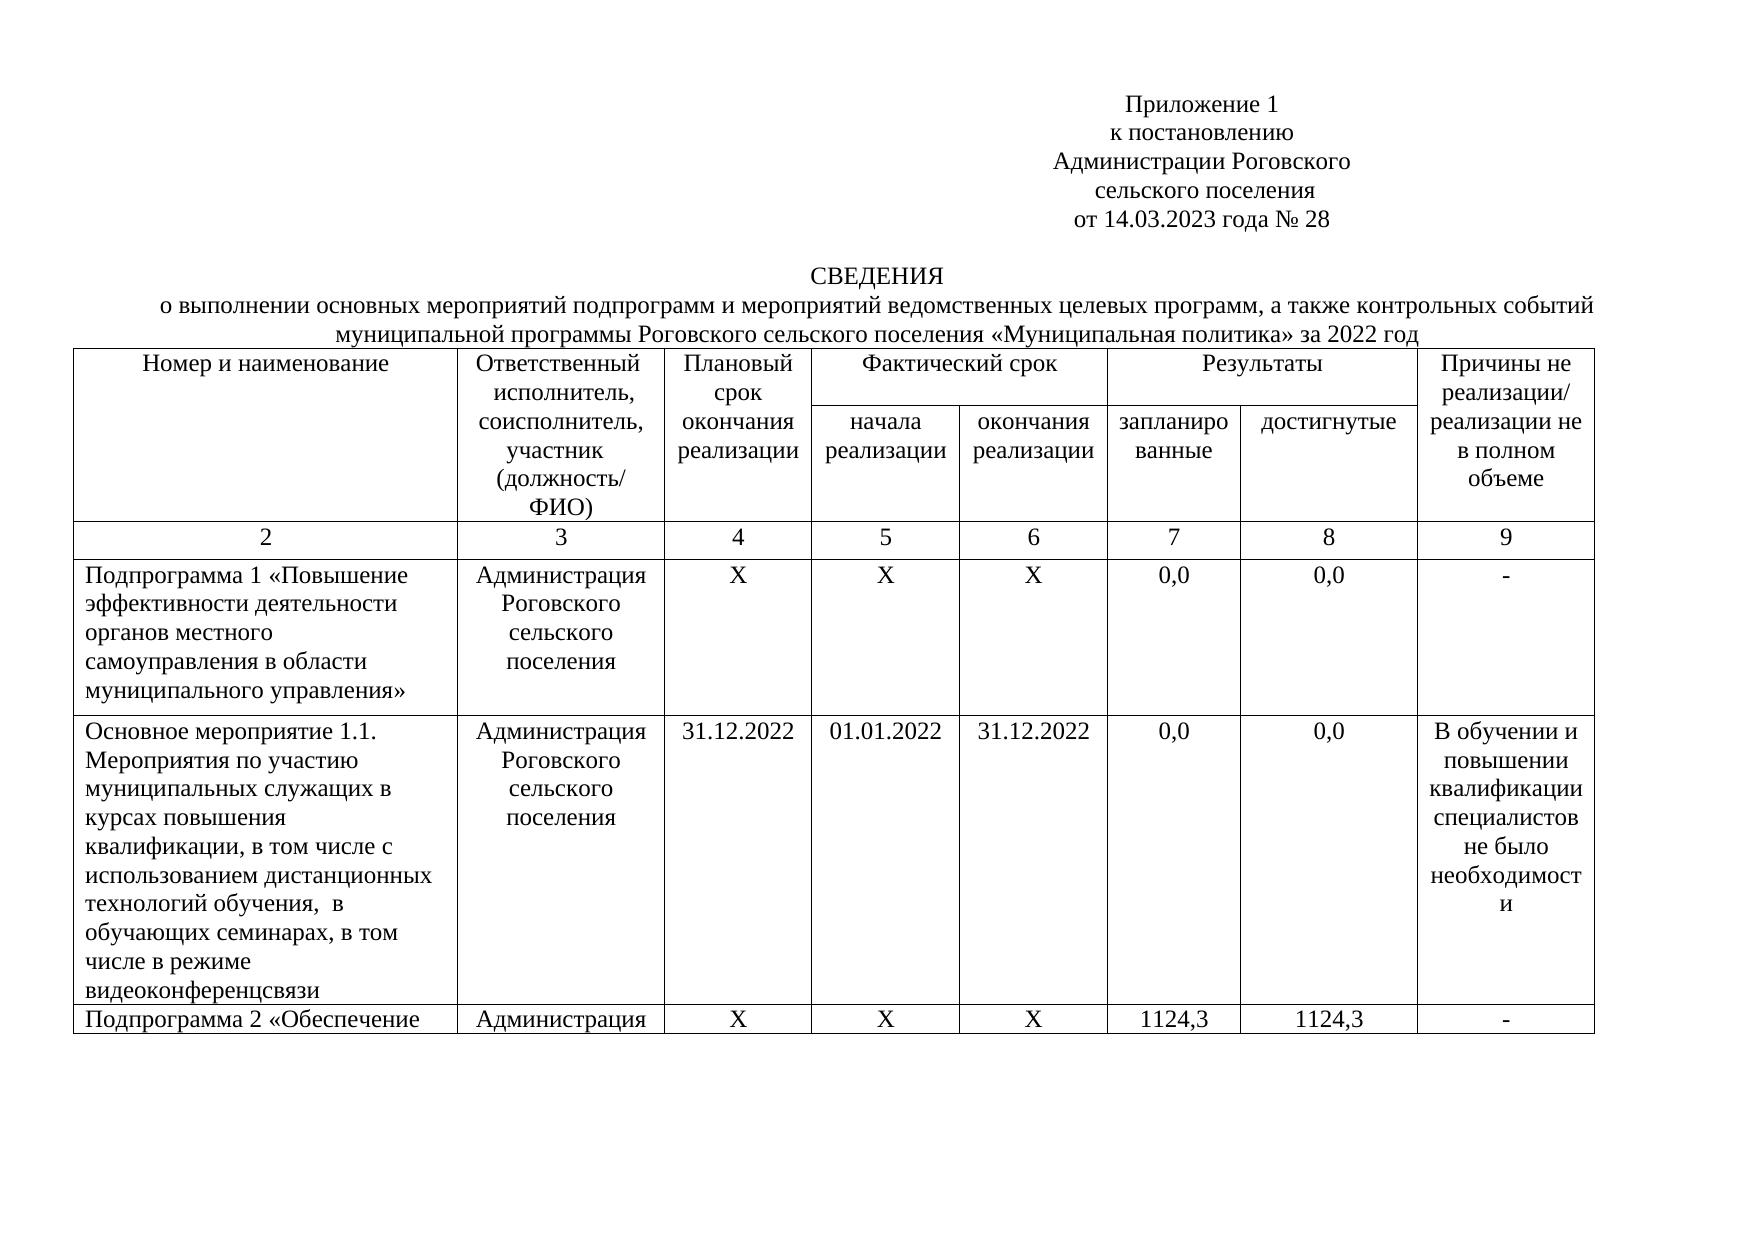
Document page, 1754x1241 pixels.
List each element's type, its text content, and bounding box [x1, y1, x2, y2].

table_header Плановый срок окончания реализации [665, 349, 811, 521]
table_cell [458, 1005, 664, 1033]
table_cell 01.01.2022 [812, 716, 959, 1003]
text к постановлению [118, 117, 1636, 146]
table_cell 31.12.2022 [665, 716, 811, 1003]
table_cell 8 [1241, 522, 1417, 559]
table_cell Подпрограмма 1 «Повышение эффективности деятельности органов местного самоуправления в области муниципального управления» [74, 560, 457, 715]
table_cell 0,0 [1108, 716, 1240, 1003]
table_cell В обучении и повышении квалификации специалистов не было необходимости [1418, 716, 1594, 1003]
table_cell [74, 1005, 457, 1033]
table_cell Основное мероприятие 1.1. Мероприятия по участию муниципальных служащих в курсах повышения квалификации, в том числе с использованием дистанционных технологий обучения, в обучающих семинарах, в том числе в режиме видеоконференцсвязи [74, 716, 457, 1003]
table_cell 0,0 [1108, 560, 1240, 715]
table_header Ответственный исполнитель, соисполнитель, участник (должность/ ФИО) [458, 349, 664, 521]
text от 14.03.2023 года № 28 [118, 204, 1636, 232]
table_cell 1124,3 [1241, 1005, 1417, 1033]
table_cell 6 [960, 522, 1107, 559]
table_cell 5 [812, 522, 959, 559]
table_cell Администрация Роговского сельского поселения [458, 560, 664, 715]
table_cell Х [812, 1005, 959, 1033]
text Приложение 1 [118, 89, 1636, 117]
table_cell окончания реализации [960, 406, 1107, 521]
text о выполнении основных мероприятий подпрограмм и мероприятий ведомственных целевых программ, а также контрольных событий муниципальной программы Роговского сельского поселения «Муниципальная политика» за 2022 год [118, 290, 1636, 347]
table_cell 2 [74, 522, 457, 559]
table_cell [458, 716, 664, 1003]
table_cell 0,0 [1241, 716, 1417, 1003]
table_cell Х [665, 560, 811, 715]
table_cell 7 [1108, 522, 1240, 559]
text СВЕДЕНИЯ [118, 261, 1636, 290]
table_cell 0,0 [1241, 560, 1417, 715]
table_header Результаты [1108, 349, 1417, 405]
table_cell 1124,3 [1108, 1005, 1240, 1033]
table_cell запланированные [1108, 406, 1240, 521]
table_cell - [1418, 560, 1594, 715]
table_header Причины не реализации/ реализации не в полном объеме [1418, 349, 1594, 521]
table_cell достигнутые [1241, 406, 1417, 521]
table_cell 9 [1418, 522, 1594, 559]
table_cell Х [665, 1005, 811, 1033]
table_header Номер и наименование [74, 349, 457, 521]
table_cell начала реализации [812, 406, 959, 521]
table_cell 31.12.2022 [960, 716, 1107, 1003]
table_cell 4 [665, 522, 811, 559]
text сельского поселения [118, 175, 1636, 204]
table_cell Х [960, 1005, 1107, 1033]
table_cell 3 [458, 522, 664, 559]
table_header Фактический срок [812, 349, 1107, 405]
table_cell Х [960, 560, 1107, 715]
table_cell - [1418, 1005, 1594, 1033]
text Администрации Роговского [118, 146, 1636, 175]
table_cell Х [812, 560, 959, 715]
